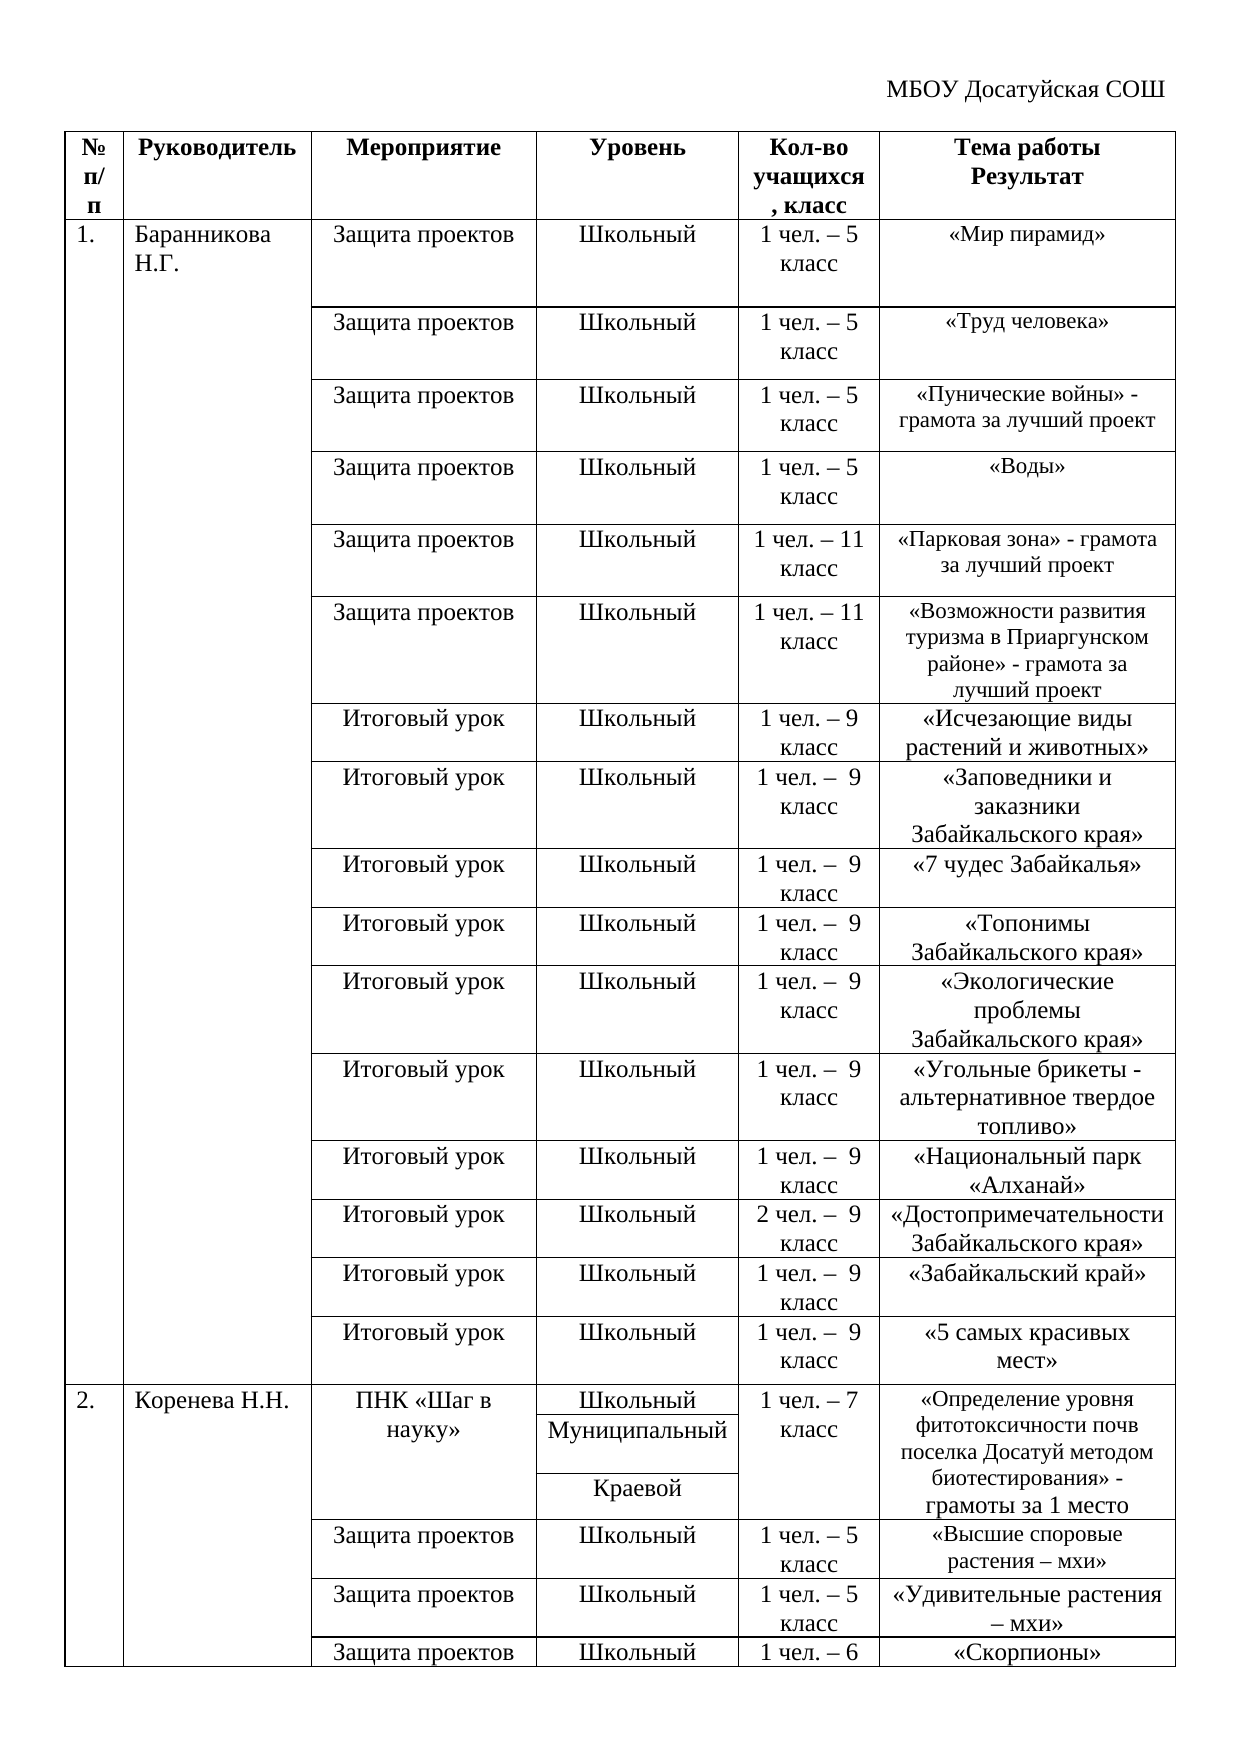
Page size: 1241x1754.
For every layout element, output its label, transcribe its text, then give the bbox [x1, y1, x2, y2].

table_cell 1. [66, 220, 123, 1384]
table_cell Школьный [537, 308, 738, 379]
table_cell 1 чел. – 9 класс [739, 762, 879, 848]
table_cell «Труд человека» [880, 308, 1175, 379]
table_cell Школьный [537, 704, 738, 761]
table_cell 1 чел. – 9 класс [739, 1317, 879, 1384]
table_cell Школьный [537, 1141, 738, 1198]
table_cell Защита проектов [312, 1520, 536, 1578]
table_cell Итоговый урок [312, 1258, 536, 1316]
table_cell Школьный [537, 762, 738, 848]
table_cell Итоговый урок [312, 1317, 536, 1384]
table_cell «Забайкальский край» [880, 1258, 1175, 1316]
table_cell 1 чел. – 9 класс [739, 704, 879, 761]
table_cell Школьный [537, 908, 738, 965]
table_cell «7 чудес Забайкалья» [880, 849, 1175, 907]
table_cell 2 чел. – 9 класс [739, 1200, 879, 1257]
table_cell «Скорпионы» [880, 1638, 1175, 1666]
table_cell Школьный [537, 1258, 738, 1316]
table_cell Защита проектов [312, 1638, 536, 1666]
table_cell Итоговый урок [312, 1200, 536, 1257]
table_cell «Заповедники и заказники Забайкальского края» [880, 762, 1175, 848]
table_cell Защита проектов [312, 1579, 536, 1636]
table_cell 1 чел. – 9 класс [739, 1258, 879, 1316]
table_cell Школьный [537, 1520, 738, 1578]
table_cell Школьный [537, 1579, 738, 1636]
table_cell «5 самых красивых мест» [880, 1317, 1175, 1384]
table_cell Школьный [537, 1385, 738, 1414]
table_cell Защита проектов [312, 380, 536, 451]
table_cell Итоговый урок [312, 908, 536, 965]
table_cell «Мир пирамид» [880, 220, 1175, 306]
table_cell Итоговый урок [312, 1141, 536, 1198]
table_cell Школьный [537, 380, 738, 451]
table_header Кол-во учащихся, класс [739, 132, 879, 218]
table_header Уровень [537, 132, 738, 218]
table_cell Итоговый урок [312, 704, 536, 761]
table_cell Школьный [537, 966, 738, 1053]
table_cell «Возможности развития туризма в Приаргунском районе» - грамота за лучший проект [880, 597, 1175, 702]
table_cell Школьный [537, 525, 738, 596]
table_cell «Национальный парк «Алханай» [880, 1141, 1175, 1198]
table_header Тема работы Результат [880, 132, 1175, 218]
table_cell 1 чел. – 5 класс [739, 380, 879, 451]
table_cell 1 чел. – 9 класс [739, 966, 879, 1053]
table_cell «Экологические проблемы Забайкальского края» [880, 966, 1175, 1053]
table_cell «Определение уровня фитотоксичности почв поселка Досатуй методом биотестирования» - грамоты за 1 место [880, 1385, 1175, 1519]
table_cell «Исчезающие виды растений и животных» [880, 704, 1175, 761]
table_cell ПНК «Шаг в науку» [312, 1385, 536, 1519]
table_cell 1 чел. – 11 класс [739, 597, 879, 702]
table_cell Школьный [537, 1200, 738, 1257]
table_cell «Высшие споровые растения – мхи» [880, 1520, 1175, 1578]
table_cell Итоговый урок [312, 849, 536, 907]
table_cell 1 чел. – 6 класс [739, 1638, 879, 1666]
table_cell Защита проектов [312, 308, 536, 379]
table_cell 1 чел. – 9 класс [739, 1054, 879, 1140]
table_cell «Удивительные растения – мхи» [880, 1579, 1175, 1636]
table_cell Школьный [537, 1317, 738, 1384]
table_cell 1 чел. – 11 класс [739, 525, 879, 596]
table_cell Школьный [537, 452, 738, 523]
table_cell Защита проектов [312, 452, 536, 523]
table_cell «Угольные брикеты -альтернативное твердое топливо» [880, 1054, 1175, 1140]
table_cell 1 чел. – 9 класс [739, 1141, 879, 1198]
table_cell Защита проектов [312, 220, 536, 306]
table_header Руководитель [124, 132, 311, 218]
table_cell Итоговый урок [312, 762, 536, 848]
table_cell Баранникова Н.Г. [124, 220, 311, 1384]
table_header Мероприятие [312, 132, 536, 218]
table_cell Школьный [537, 220, 738, 306]
table_cell Школьный [537, 849, 738, 907]
table_cell Коренева Н.Н. [124, 1385, 311, 1666]
table_cell Школьный [537, 597, 738, 702]
table_cell Муниципальный [537, 1415, 738, 1472]
table_header № п/п [66, 132, 123, 218]
table_cell 1 чел. – 5 класс [739, 220, 879, 306]
table_cell Краевой [537, 1474, 738, 1519]
table_cell 1 чел. – 5 класс [739, 1579, 879, 1636]
table_cell 1 чел. – 9 класс [739, 908, 879, 965]
table_cell 2. [66, 1385, 123, 1666]
table_cell Защита проектов [312, 525, 536, 596]
table_cell «Парковая зона» - грамота за лучший проект [880, 525, 1175, 596]
table_cell Школьный [537, 1054, 738, 1140]
table_cell 1 чел. – 5 класс [739, 1520, 879, 1578]
table_cell Защита проектов [312, 597, 536, 702]
table_cell «Воды» [880, 452, 1175, 523]
table_cell «Пунические войны» - грамота за лучший проект [880, 380, 1175, 451]
table_cell 1 чел. – 5 класс [739, 452, 879, 523]
table_cell 1 чел. – 5 класс [739, 308, 879, 379]
table_cell 1 чел. – 7 класс [739, 1385, 879, 1519]
table_cell Школьный [537, 1638, 738, 1666]
table_cell «Топонимы Забайкальского края» [880, 908, 1175, 965]
table_cell 1 чел. – 9 класс [739, 849, 879, 907]
table_cell Итоговый урок [312, 1054, 536, 1140]
table_cell «Достопримечательности Забайкальского края» [880, 1200, 1175, 1257]
table_cell Итоговый урок [312, 966, 536, 1053]
